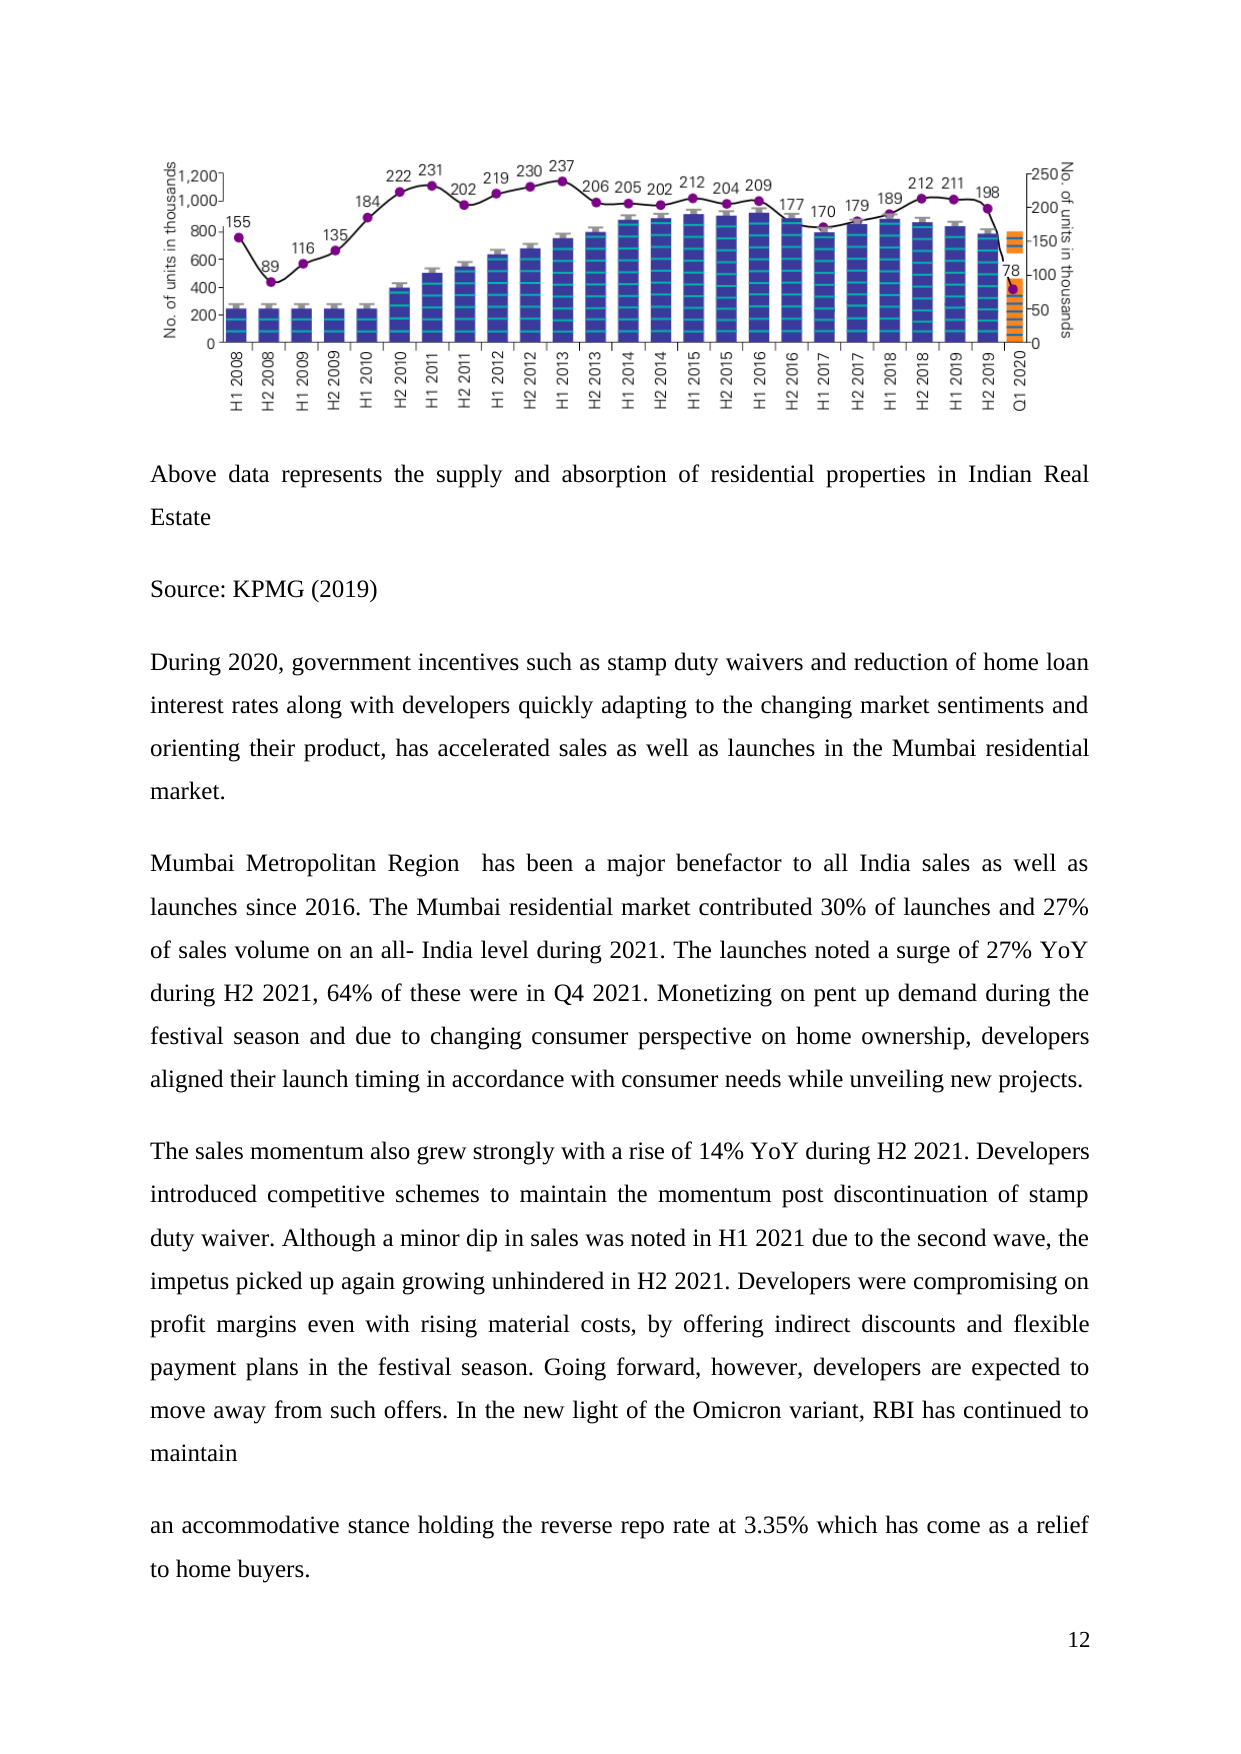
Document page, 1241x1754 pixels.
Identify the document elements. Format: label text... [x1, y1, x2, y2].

picture [150, 150, 1091, 417]
text During 2020, government incentives such as stamp duty waivers and reduction of home loan interest rates along with developers quickly adapting to the changing market sentiments and orienting their product, has accelerated sales as well as launches in the Mumbai residential market. [150, 647, 1090, 805]
text Above data represents the supply and absorption of residential properties in Indian Real Estate [150, 459, 1090, 531]
text Source: KPMG (2019) [150, 574, 1090, 603]
text an accommodative stance holding the reverse repo rate at 3.35% which has come as a relief to home buyers. [150, 1511, 1090, 1582]
text The sales momentum also grew strongly with a rise of 14% YoY during H2 2021. Developers introduced competitive schemes to maintain the momentum post discontinuation of stamp duty waiver. Although a minor dip in sales was noted in H1 2021 due to the second wave, the impetus picked up again growing unhindered in H2 2021. Developers were compromising on profit margins even with rising material costs, by offering indirect discounts and flexible payment plans in the festival season. Going forward, however, developers are expected to move away from such offers. In the new light of the Omicron variant, RBI has continued to maintain [150, 1136, 1090, 1467]
text Mumbai Metropolitan Region has been a major benefactor to all India sales as well as launches since 2016. The Mumbai residential market contributed 30% of launches and 27% of sales volume on an all- India level during 2021. The launches noted a surge of 27% YoY during H2 2021, 64% of these were in Q4 2021. Monetizing on pent up demand during the festival season and due to changing consumer perspective on home ownership, developers aligned their launch timing in accordance with consumer needs while unveiling new projects. [150, 848, 1090, 1093]
